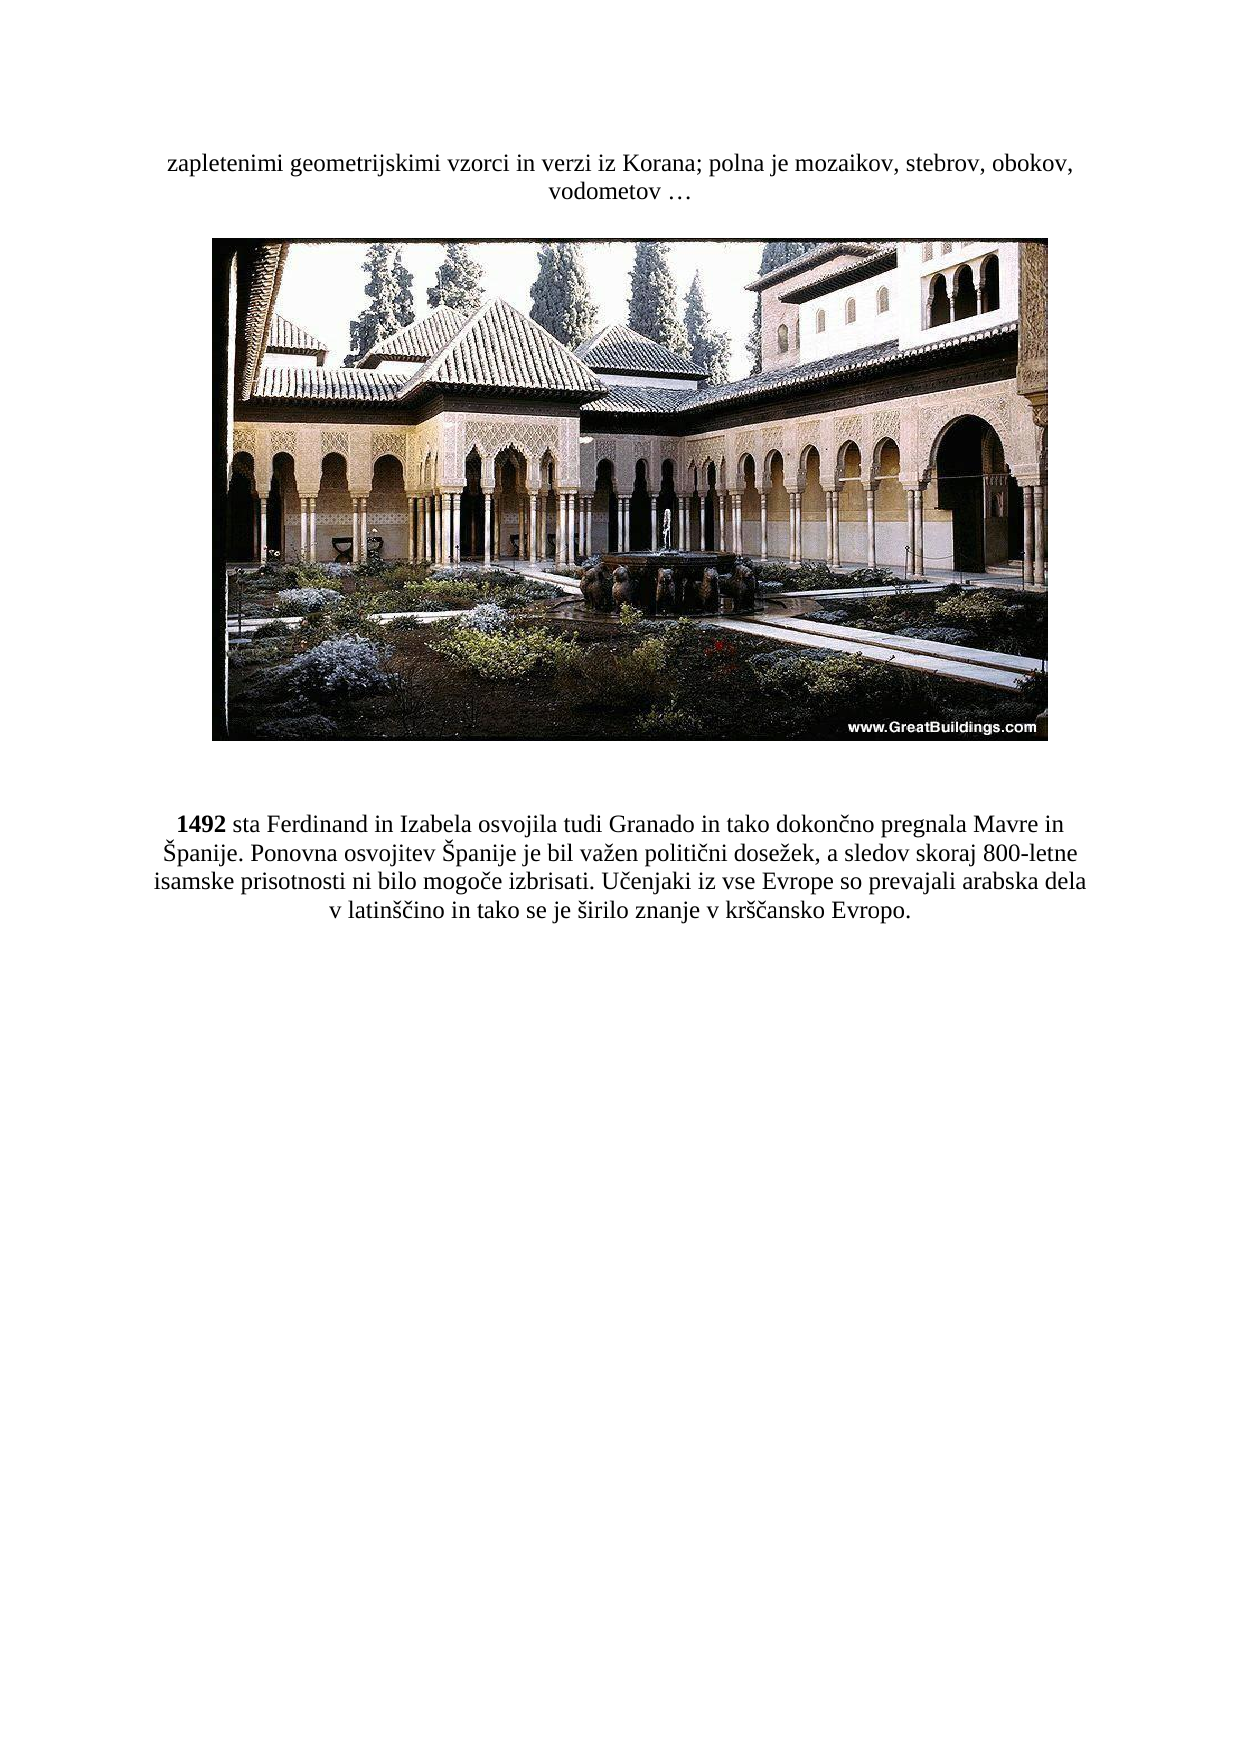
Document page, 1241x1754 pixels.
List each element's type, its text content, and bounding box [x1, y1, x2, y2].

text 1492 sta Ferdinand in Izabela osvojila tudi Granado in tako dokončno pregnala Mavre in Španije. Ponovna osvojitev Španije je bil važen politični dosežek, a sledov skoraj 800-letne isamske prisotnosti ni bilo mogoče izbrisati. Učenjaki iz vse Evrope so prevajali arabska dela v latinščino in tako se je širilo znanje v krščansko Evropo. [148, 809, 1093, 924]
picture [212, 238, 1048, 741]
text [148, 148, 1093, 205]
